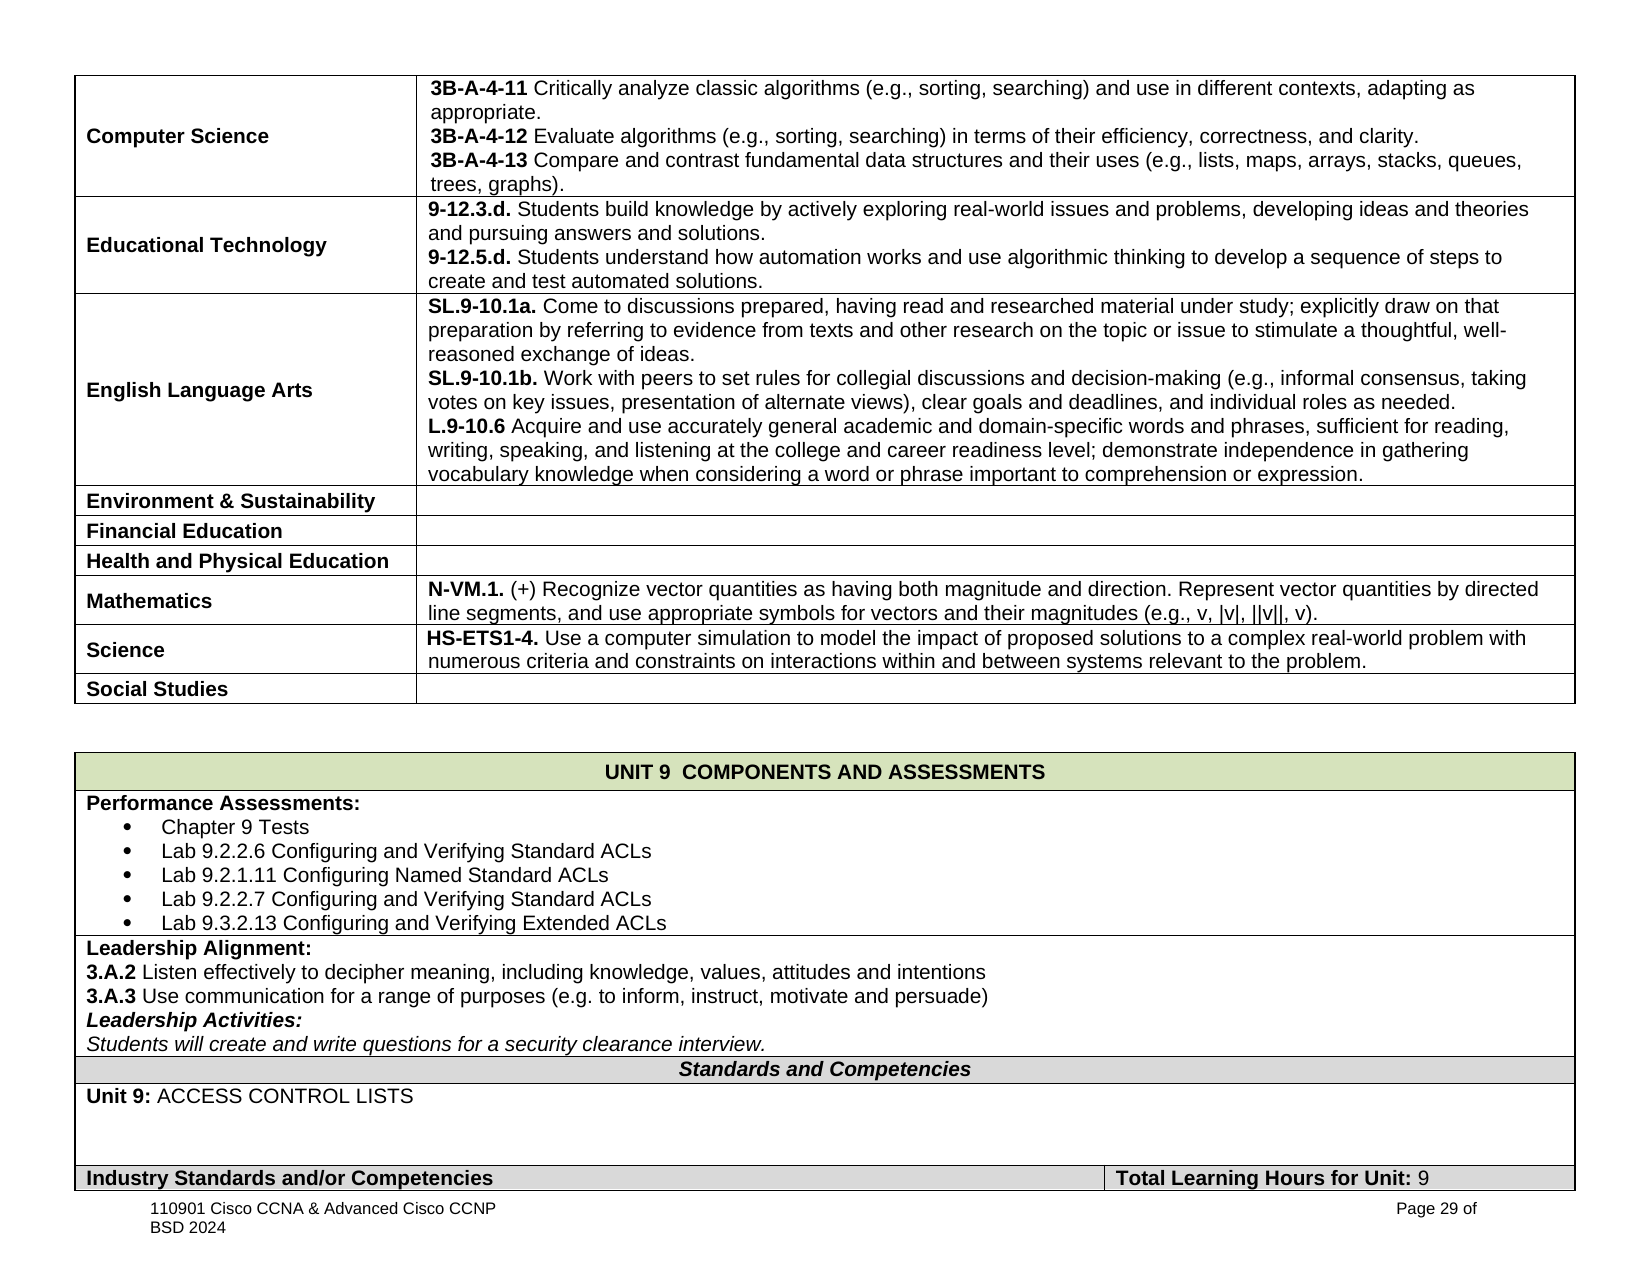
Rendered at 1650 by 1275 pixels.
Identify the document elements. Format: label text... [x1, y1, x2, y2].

table_cell 9-12.3.d. Students build knowledge by actively exploring real-world issues and problems, developing ideas and theories and pursuing answers and solutions. 9-12.5.d. Students understand how automation works and use algorithmic thinking to develop a sequence of steps to create and test automated solutions. [417, 197, 1574, 293]
table_cell Standards and Competencies [76, 1057, 1574, 1083]
table_cell Performance Assessments: Chapter 9 Tests Lab 9.2.2.6 Configuring and Verifying Standard ACLs Lab 9.2.1.11 Configuring Named Standard ACLs Lab 9.2.2.7 Configuring and Verifying Standard ACLs Lab 9.3.2.13 Configuring and Verifying Extended ACLs [76, 791, 1574, 935]
table_cell Financial Education [76, 516, 416, 545]
table_cell [417, 486, 1574, 515]
table_cell Total Learning Hours for Unit: 9 [1105, 1166, 1574, 1189]
table_cell Industry Standards and/or Competencies [76, 1166, 1104, 1189]
table_cell [417, 516, 1574, 545]
table_cell SL.9-10.1a. Come to discussions prepared, having read and researched material under study; explicitly draw on that preparation by referring to evidence from texts and other research on the topic or issue to stimulate a thoughtful, well-reasoned exchange of ideas. SL.9-10.1b. Work with peers to set rules for collegial discussions and decision-making (e.g., informal consensus, taking votes on key issues, presentation of alternate views), clear goals and deadlines, and individual roles as needed. L.9-10.6 Acquire and use accurately general academic and domain-specific words and phrases, sufficient for reading, writing, speaking, and listening at the college and career readiness level; demonstrate independence in gathering vocabulary knowledge when considering a word or phrase important to comprehension or expression. [417, 294, 1574, 485]
table_cell N-VM.1. (+) Recognize vector quantities as having both magnitude and direction. Represent vector quantities by directed line segments, and use appropriate symbols for vectors and their magnitudes (e.g., v, |v|, ||v||, v). [417, 576, 1574, 624]
table_cell Mathematics [76, 576, 416, 624]
table_cell Health and Physical Education [76, 546, 416, 575]
table_cell Environment & Sustainability [76, 486, 416, 515]
table_cell [417, 674, 1574, 703]
table_cell [417, 546, 1574, 575]
table_cell Computer Science [76, 76, 416, 196]
table_cell HS-ETS1-4. Use a computer simulation to model the impact of proposed solutions to a complex real-world problem with numerous criteria and constraints on interactions within and between systems relevant to the problem. [417, 625, 1574, 673]
table_header UNIT 9 COMPONENTS AND ASSESSMENTS [76, 753, 1574, 790]
table_cell Science [76, 625, 416, 673]
table_cell Educational Technology [76, 197, 416, 293]
table_cell 3B-A-4-11 Critically analyze classic algorithms (e.g., sorting, searching) and use in different contexts, adapting as appropriate. 3B-A-4-12 Evaluate algorithms (e.g., sorting, searching) in terms of their efficiency, correctness, and clarity. 3B-A-4-13 Compare and contrast fundamental data structures and their uses (e.g., lists, maps, arrays, stacks, queues, trees, graphs). [417, 76, 1574, 196]
table_cell Unit 9: ACCESS CONTROL LISTS [76, 1084, 1574, 1164]
table_cell Social Studies [76, 674, 416, 703]
table_cell Leadership Alignment: 3.A.2 Listen effectively to decipher meaning, including knowledge, values, attitudes and intentions 3.A.3 Use communication for a range of purposes (e.g. to inform, instruct, motivate and persuade) Leadership Activities: Students will create and write questions for a security clearance interview. [76, 936, 1574, 1056]
table_cell English Language Arts [76, 294, 416, 485]
